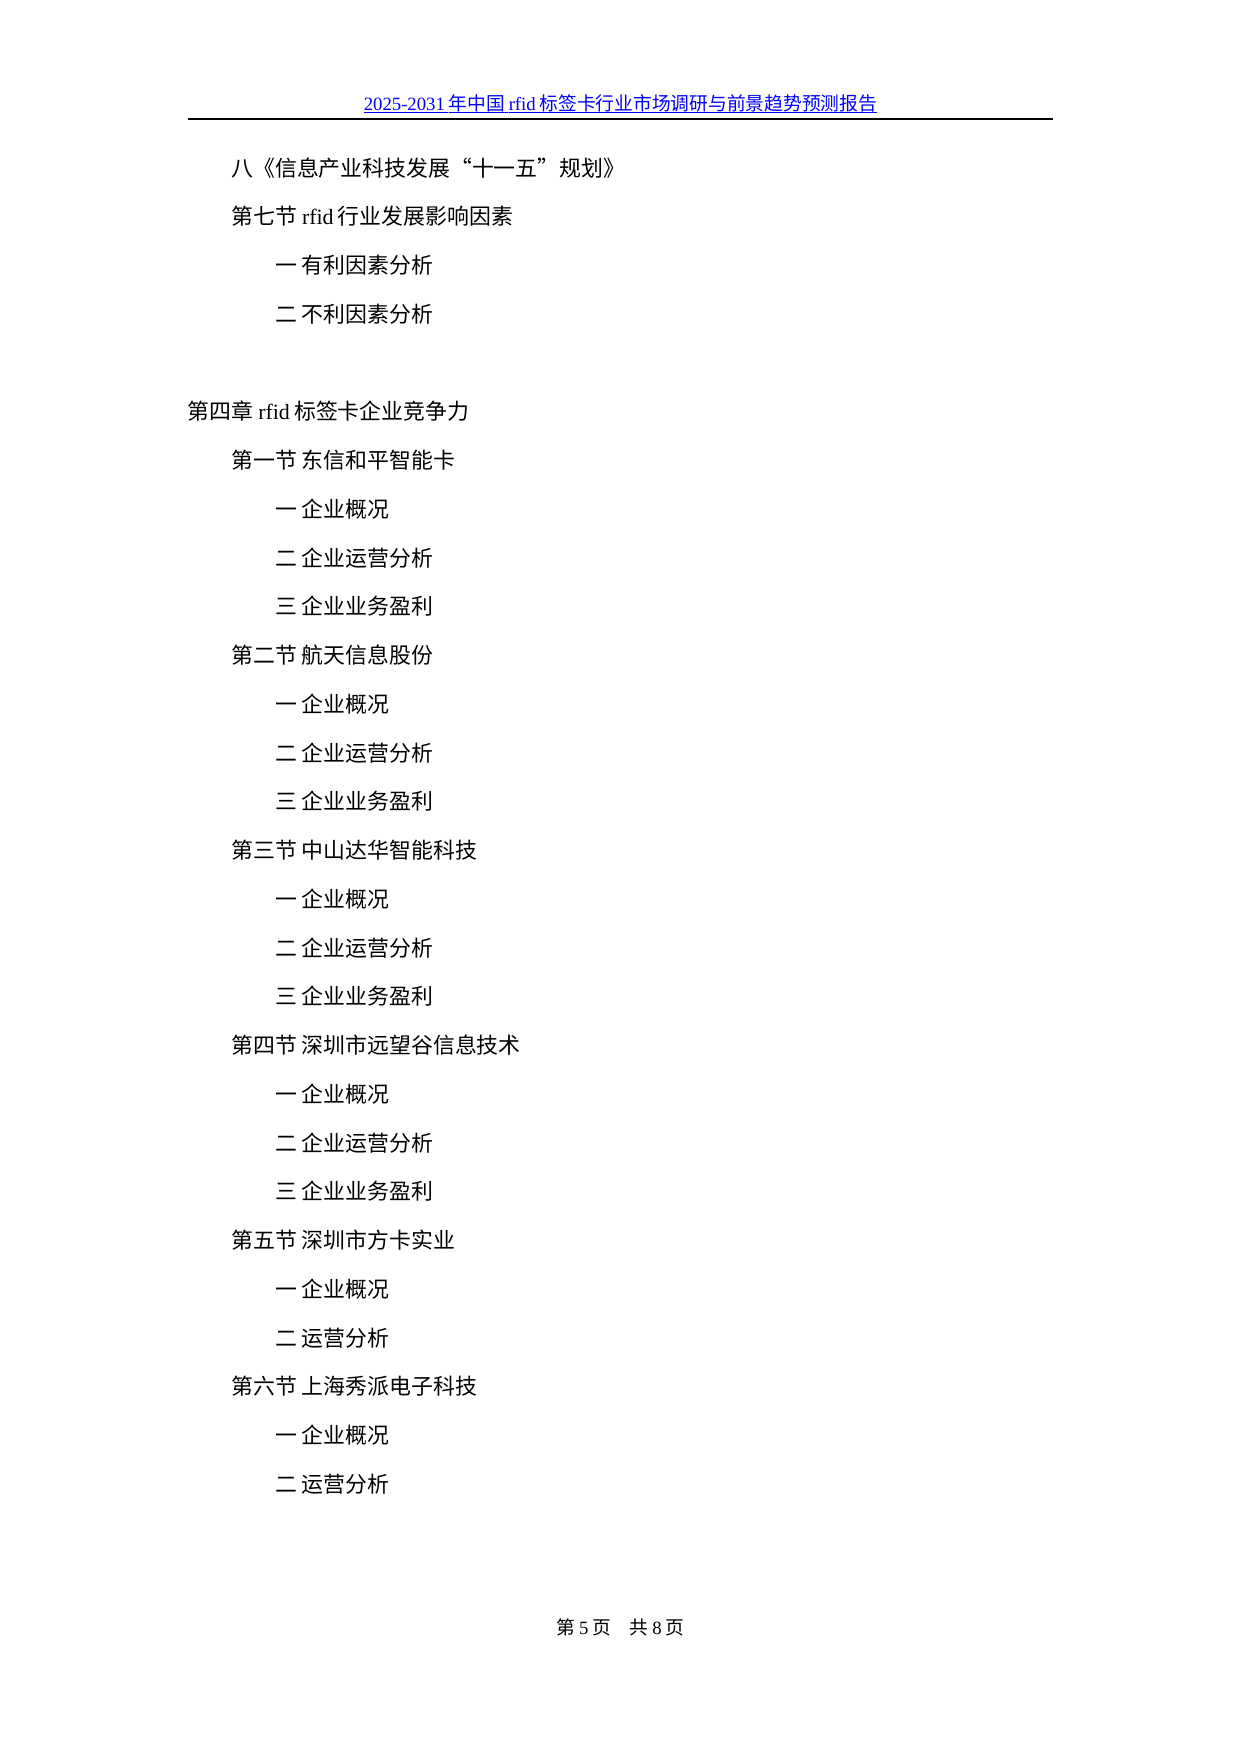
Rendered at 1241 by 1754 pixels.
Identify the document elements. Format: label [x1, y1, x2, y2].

text [187, 150, 1053, 1499]
